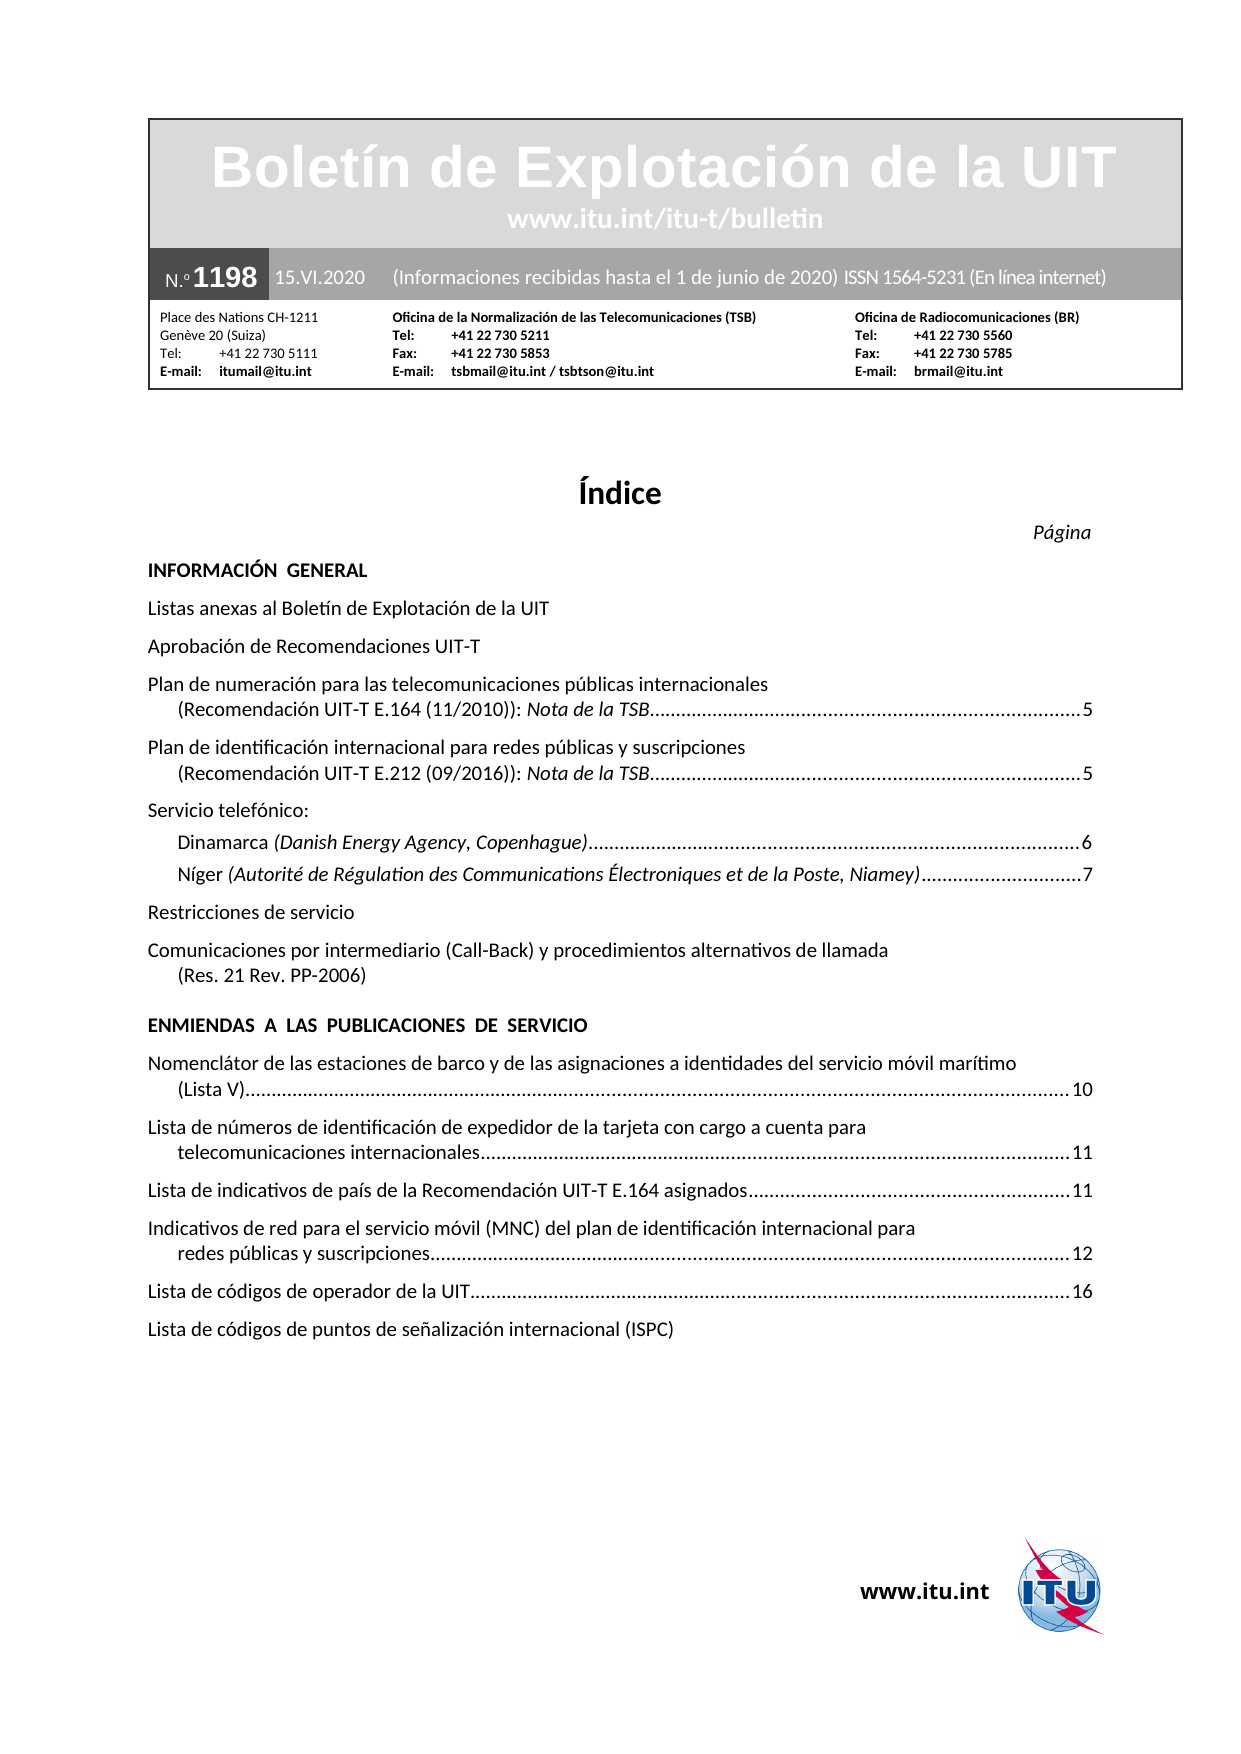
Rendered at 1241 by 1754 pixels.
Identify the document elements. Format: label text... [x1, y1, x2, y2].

table_header Boletín de Explotación de la UIT www.itu.int/itu-t/bulletin [150, 120, 1181, 248]
text Lista de indicativos de país de la Recomendación UIT-T E.164 asignados 11 [148, 1177, 1092, 1203]
table_cell 15.VI.2020 [269, 248, 381, 300]
text INFORMACIÓN GENERAL [148, 557, 1092, 583]
text Lista de números de identificación de expedidor de la tarjeta con cargo a cuenta para telecomunicaciones internacionales 11 [148, 1114, 1092, 1165]
text Dinamarca (Danish Energy Agency, Copenhague) 6 [177, 829, 1092, 855]
text Nomenclátor de las estaciones de barco y de las asignaciones a identidades del servicio móvil marítimo (Lista V) 10 [148, 1051, 1092, 1101]
text Restricciones de servicio 9 [148, 899, 1092, 924]
text Listas anexas al Boletín de Explotación de la UIT 3 [148, 595, 1092, 621]
subtitle Índice [148, 472, 1092, 513]
table_cell Oficina de Radiocomunicaciones (BR) Tel: +41 22 730 5560 Fax: +41 22 730 5785 E-mail: brmail@itu.int [844, 300, 1181, 388]
text Níger (Autorité de Régulation des Communications Électroniques et de la Poste, Niamey) 7 [177, 861, 1092, 886]
text Comunicaciones por intermediario (Call-Back) y procedimientos alternativos de llamada (Res. 21 Rev. PP-2006) 9 [148, 937, 1092, 988]
text Lista de códigos de puntos de señalización internacional (ISPC) 16 [148, 1316, 1092, 1342]
text Indicativos de red para el servicio móvil (MNC) del plan de identificación internacional para redes públicas y suscripciones 12 [148, 1215, 1092, 1266]
text Aprobación de Recomendaciones UIT-T 4 [148, 633, 1092, 658]
text Servicio telefónico: [148, 798, 1092, 823]
table_cell Place des Nations CH-1211 Genève 20 (Suiza) Tel: +41 22 730 5111 E-mail: itumail@itu.int [150, 300, 381, 388]
text Plan de numeración para las telecomunicaciones públicas internacionales (Recomendación UIT-T E.164 (11/2010)): Nota de la TSB 5 [148, 671, 1092, 722]
table_cell Oficina de la Normalización de las Telecomunicaciones (TSB) Tel: +41 22 730 5211 Fax: +41 22 730 5853 E-mail: tsbmail@itu.int / tsbtson@itu.int [381, 300, 844, 388]
text Lista de códigos de operador de la UIT 16 [148, 1278, 1092, 1304]
table_cell (Informaciones recibidas hasta el 1 de junio de 2020) ISSN 1564-5231 (En línea internet) [381, 248, 1181, 300]
text Plan de identificación internacional para redes públicas y suscripciones (Recomendación UIT-T E.212 (09/2016)): Nota de la TSB 5 [148, 734, 1092, 785]
text ENMIENDAS A LAS PUBLICACIONES DE SERVICIO [148, 1013, 1092, 1038]
text Página [148, 519, 1093, 545]
picture [1018, 1537, 1104, 1635]
table_cell N.o 1198 [150, 248, 269, 300]
